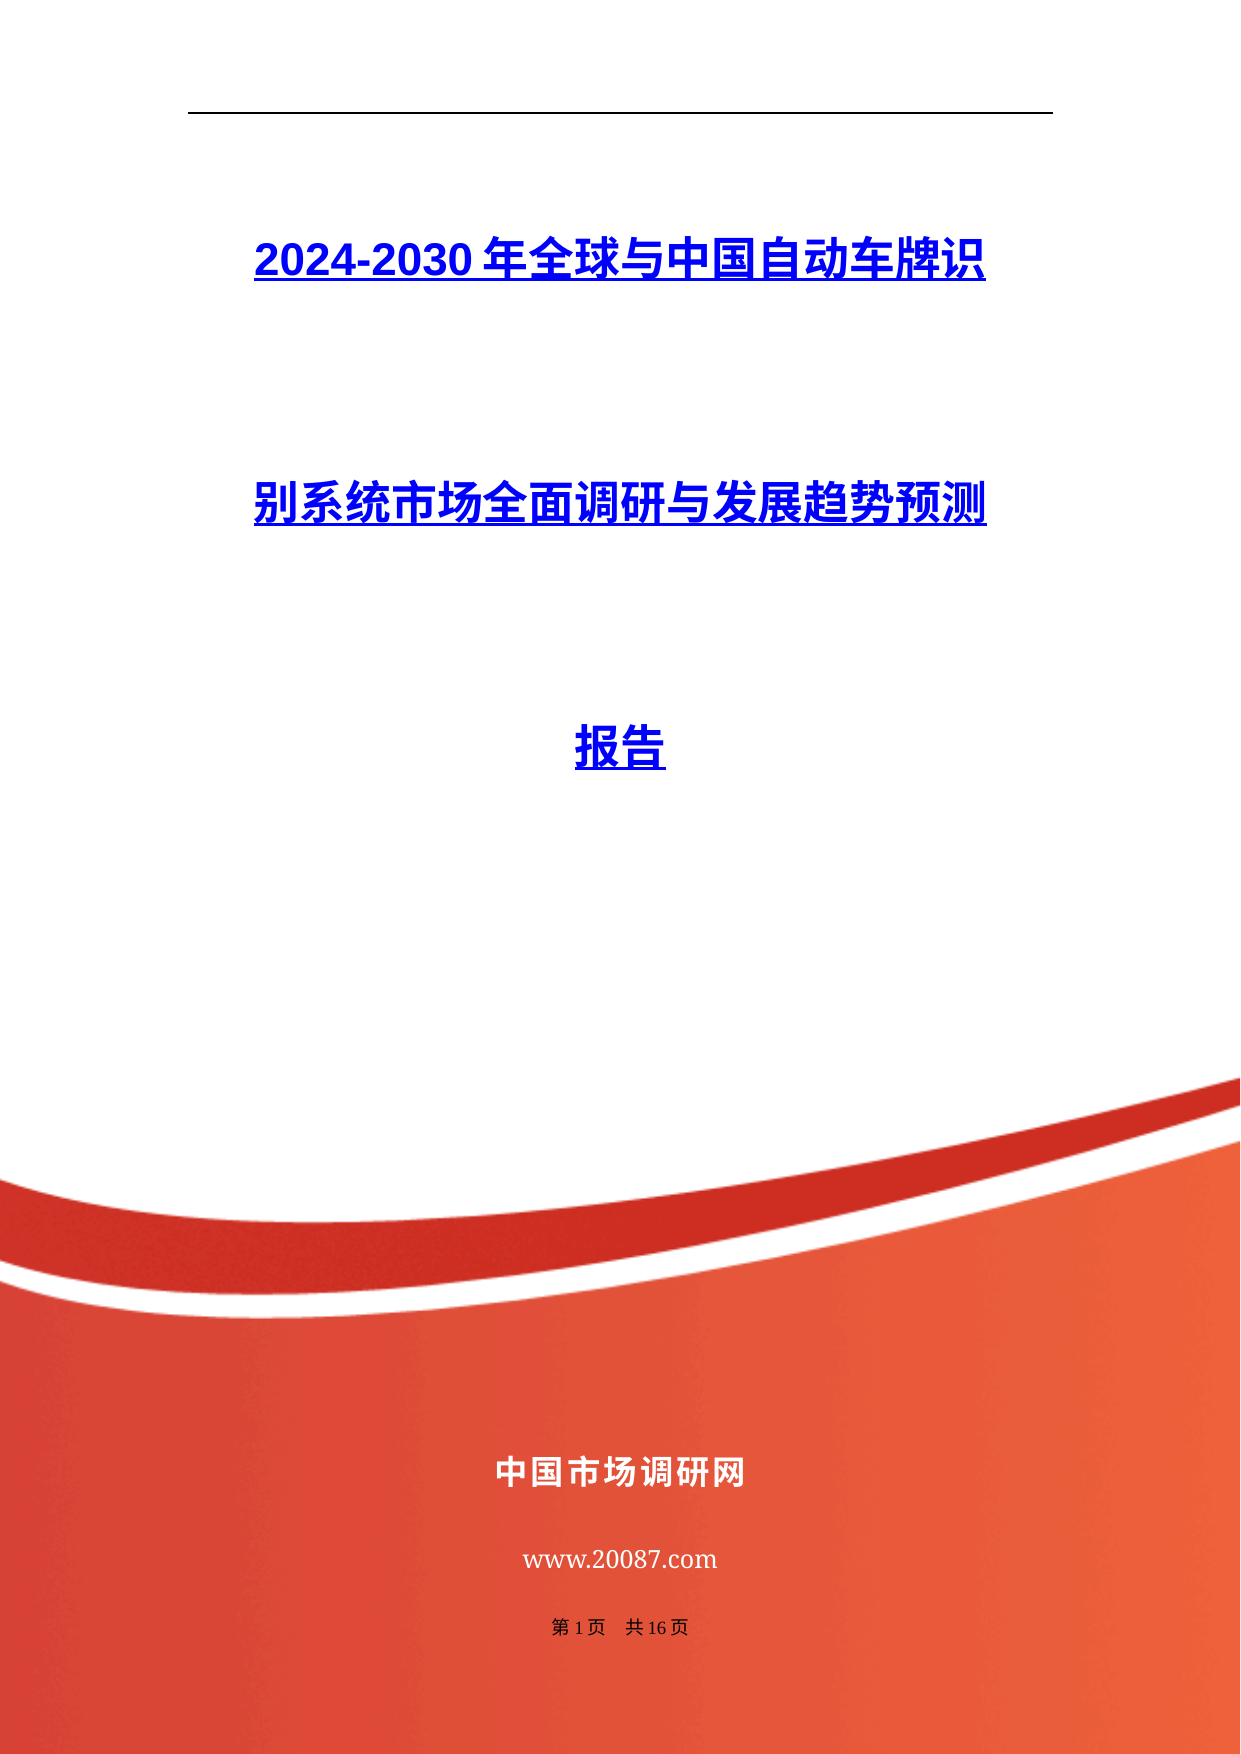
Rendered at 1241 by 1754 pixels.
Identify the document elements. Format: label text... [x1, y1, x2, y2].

picture [0, 1006, 1241, 1754]
table_header 2024-2030年全球与中国自动车牌识别系统市场全面调研与发展趋势预测报告 [188, 207, 1053, 871]
subtitle 中国市场调研网 [187, 1437, 1053, 1502]
text www.20087.com [187, 1526, 1053, 1591]
